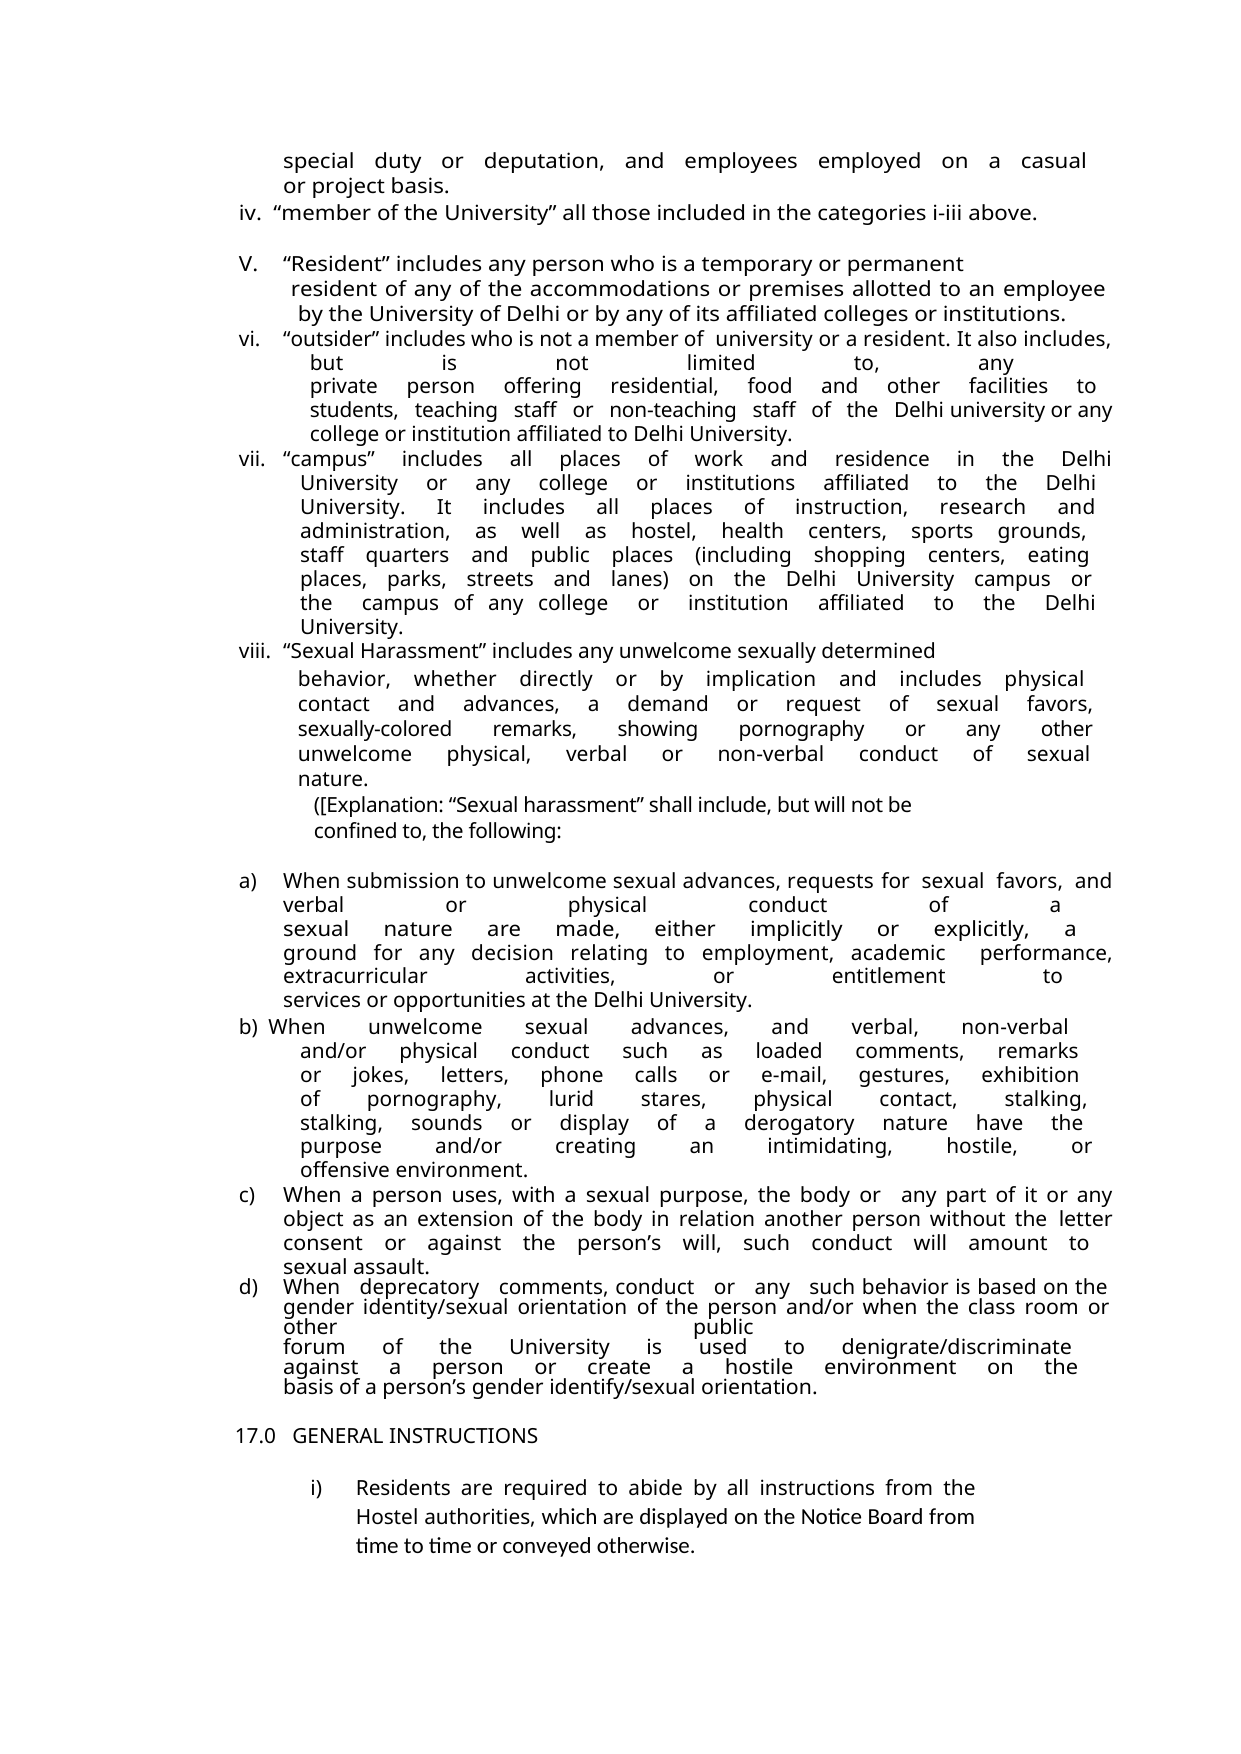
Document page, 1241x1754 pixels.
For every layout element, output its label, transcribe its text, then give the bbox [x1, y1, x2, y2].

text d) When deprecatory comments, conduct or any such behavior is based on the gender identity/sexual orientation of the person and/or when the class room or other public forum of the University is used to denigrate/discriminate against a person or create a hostile environment on the basis of a person’s gender identify/sexual orientation. [239, 1279, 1110, 1398]
text c) When a person uses, with a sexual purpose, the body or any part of it or any object as an extension of the body in relation another person without the letter consent or against the person’s will, such conduct will amount to sexual assault. [239, 1183, 1112, 1279]
text ([Explanation: “Sexual harassment” shall include, but will not be [314, 794, 1112, 818]
text b) When unwelcome sexual advances, and verbal, non-verbal and/or physical conduct such as loaded comments, remarks or jokes, letters, phone calls or e-mail, gestures, exhibition of pornography, lurid stares, physical contact, stalking, stalking, sounds or display of a derogatory nature have the purpose and/or creating an intimidating, hostile, or offensive environment. [239, 1015, 1112, 1183]
text confined to, the following: [314, 819, 1112, 843]
text i) Residents are required to abide by all instructions from the Hostel authorities, which are displayed on the Notice Board from time to time or conveyed otherwise. [310, 1473, 976, 1559]
text resident of any of the accommodations or premises allotted to an employee by the University of Delhi or by any of its affiliated colleges or institutions. [283, 276, 1108, 326]
text 17.0 GENERAL INSTRUCTIONS [234, 1424, 1112, 1448]
text vii. “campus” includes all places of work and residence in the Delhi University or any college or institutions affiliated to the Delhi University. It includes all places of instruction, research and administration, as well as hostel, health centers, sports grounds, staff quarters and public places (including shopping centers, eating places, parks, streets and lanes) on the Delhi University campus or the campus of any college or institution affiliated to the Delhi University. [239, 447, 1112, 639]
text vi. “outsider” includes who is not a member of university or a resident. It also includes, but is not limited to, any private person offering residential, food and other facilities to students, teaching staff or non-teaching staff of the Delhi university or any college or institution affiliated to Delhi University. [239, 327, 1112, 447]
text behavior, whether directly or by implication and includes physical contact and advances, a demand or request of sexual favors, sexually-colored remarks, showing pornography or any other unwelcome physical, verbal or non-verbal conduct of sexual nature. [298, 666, 1108, 791]
text V. “Resident” includes any person who is a temporary or permanent [239, 252, 1112, 276]
text viii. “Sexual Harassment” includes any unwelcome sexually determined [239, 640, 1112, 664]
text a) When submission to unwelcome sexual advances, requests for sexual favors, and verbal or physical conduct of a sexual nature are made, either implicitly or explicitly, a ground for any decision relating to employment, academic performance, extracurricular activities, or entitlement to services or opportunities at the Delhi University. [239, 869, 1112, 1013]
text iv. “member of the University” all those included in the categories i-iii above. [239, 202, 1112, 226]
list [239, 149, 1108, 199]
